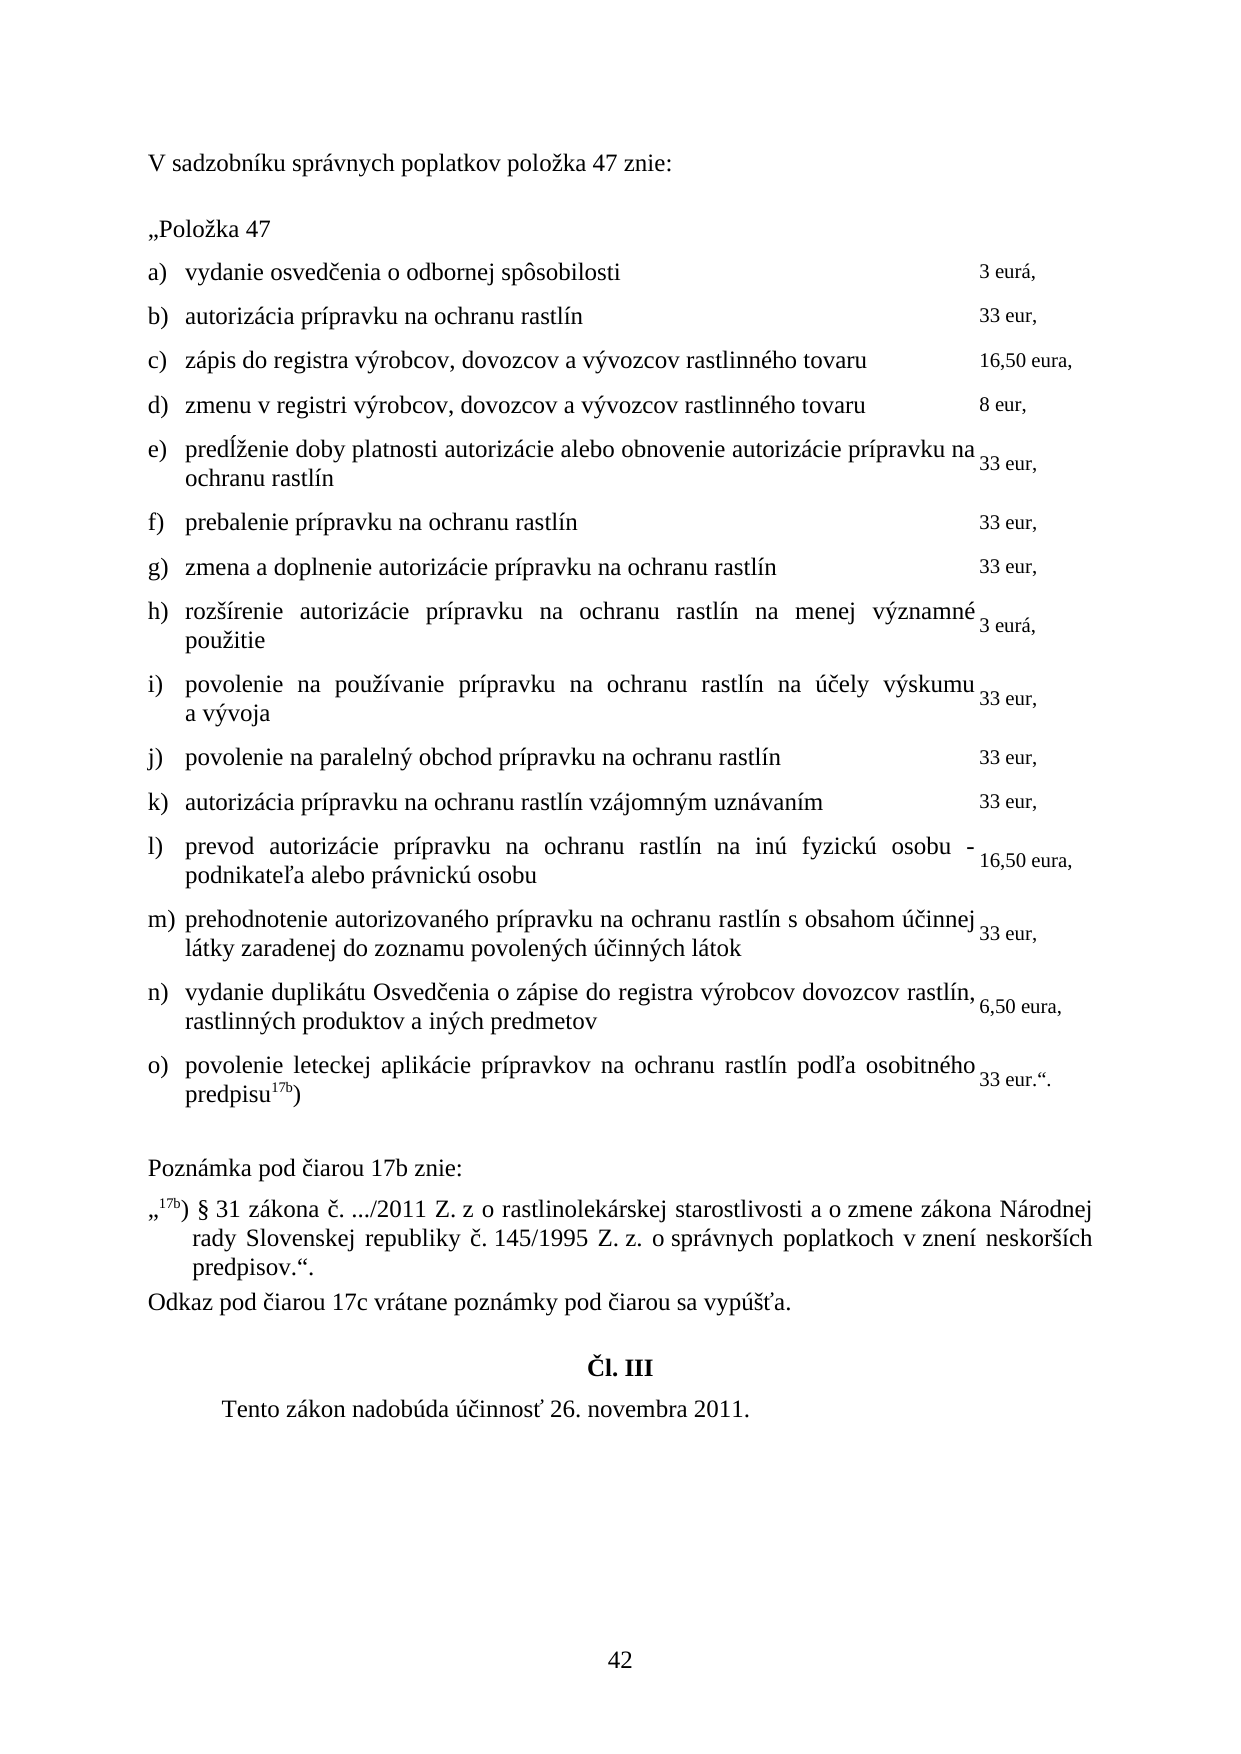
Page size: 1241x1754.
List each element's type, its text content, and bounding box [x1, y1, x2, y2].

table_cell zmena a doplnenie autorizácie prípravku na ochranu rastlín [146, 544, 978, 588]
table_cell povolenie na používanie prípravku na ochranu rastlín na účely výskumu a vývoja [146, 661, 978, 734]
table_cell 16,50 eura, [978, 823, 1101, 896]
table_cell zmenu v registri výrobcov, dovozcov a vývozcov rastlinného tovaru [146, 382, 978, 426]
table_cell zápis do registra výrobcov, dovozcov a vývozcov rastlinného tovaru [146, 338, 978, 382]
table_cell autorizácia prípravku na ochranu rastlín vzájomným uznávaním [146, 779, 978, 823]
table_cell 3 eurá, [978, 588, 1101, 661]
table_cell 6,50 eura, [978, 970, 1101, 1043]
text „17b) § 31 zákona č. .../2011 Z. z o rastlinolekárskej starostlivosti a o zmene zákona Národnej rady Slovenskej republiky č. 145/1995 Z. z. o správnych poplatkoch v znení neskorších predpisov.“. [148, 1194, 1093, 1281]
table_cell 33 eur.“. [978, 1043, 1101, 1116]
table_cell 33 eur, [978, 779, 1101, 823]
table_cell 33 eur, [978, 544, 1101, 588]
table_cell vydanie duplikátu Osvedčenia o zápise do registra výrobcov dovozcov rastlín, rastlinných produktov a iných predmetov [146, 970, 978, 1043]
text Odkaz pod čiarou 17c vrátane poznámky pod čiarou sa vypúšťa. [148, 1287, 1093, 1316]
table_cell prevod autorizácie prípravku na ochranu rastlín na inú fyzickú osobu - podnikateľa alebo právnickú osobu [146, 823, 978, 896]
table_header vydanie osvedčenia o odbornej spôsobilosti [146, 249, 978, 293]
table_cell 33 eur, [978, 500, 1101, 544]
table_cell prebalenie prípravku na ochranu rastlín [146, 500, 978, 544]
text V sadzobníku správnych poplatkov položka 47 znie: [148, 148, 1093, 176]
table_cell 33 eur, [978, 293, 1101, 338]
table_cell predĺženie doby platnosti autorizácie alebo obnovenie autorizácie prípravku na ochranu rastlín [146, 426, 978, 499]
table_cell 33 eur, [978, 896, 1101, 969]
text Tento zákon nadobúda účinnosť 26. novembra 2011. [148, 1394, 1093, 1423]
table_cell 16,50 eura, [978, 338, 1101, 382]
table_header 3 eurá, [978, 249, 1101, 293]
table_cell 33 eur, [978, 735, 1101, 779]
table_cell 8 eur, [978, 382, 1101, 426]
subtitle Poznámka pod čiarou 17b znie: [148, 1153, 1093, 1182]
text „Položka 47 [148, 214, 1093, 243]
table_cell 33 eur, [978, 661, 1101, 734]
table_cell povolenie na paralelný obchod prípravku na ochranu rastlín [146, 735, 978, 779]
subtitle Čl. III [148, 1353, 1093, 1382]
table_cell 33 eur, [978, 426, 1101, 499]
table_cell povolenie leteckej aplikácie prípravkov na ochranu rastlín podľa osobitného predpisu17b) [146, 1043, 978, 1116]
table_cell prehodnotenie autorizovaného prípravku na ochranu rastlín s obsahom účinnej látky zaradenej do zoznamu povolených účinných látok [146, 896, 978, 969]
table_cell rozšírenie autorizácie prípravku na ochranu rastlín na menej významné použitie [146, 588, 978, 661]
table_cell autorizácia prípravku na ochranu rastlín [146, 293, 978, 338]
